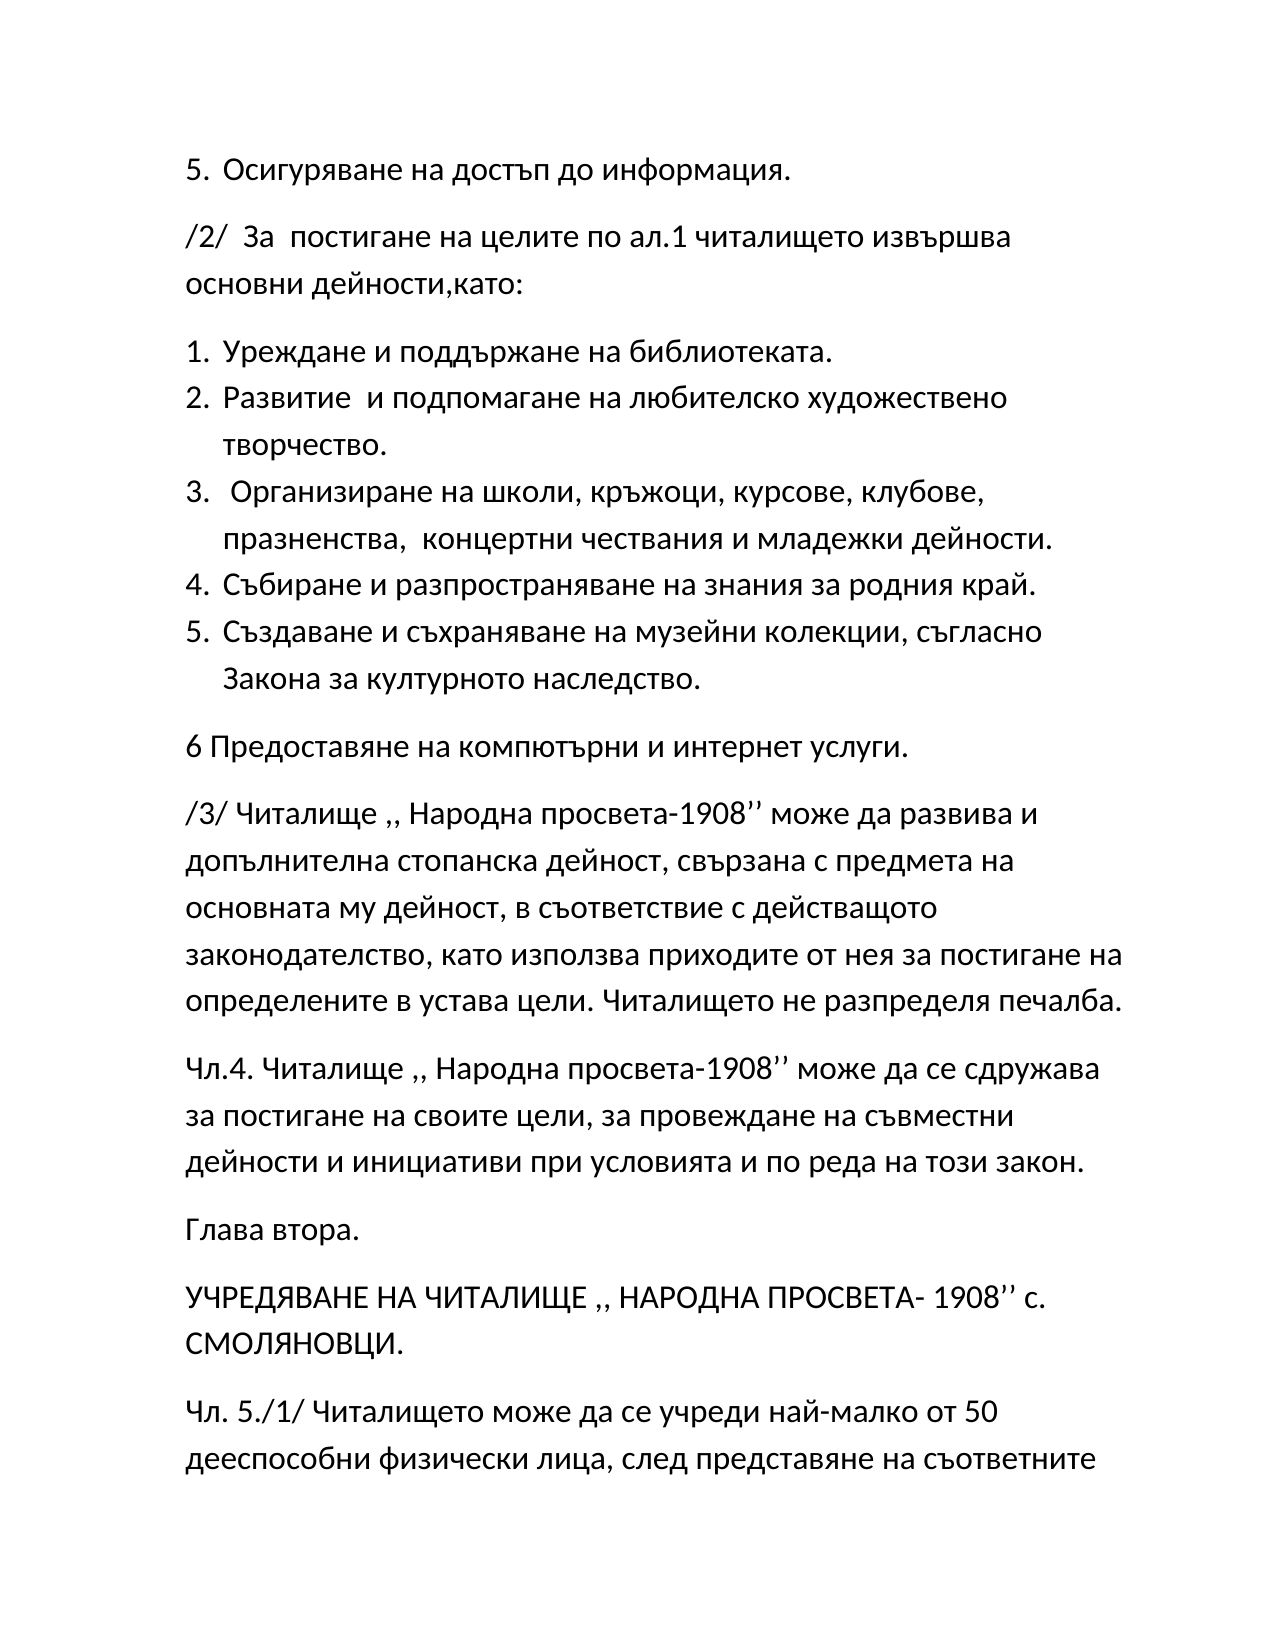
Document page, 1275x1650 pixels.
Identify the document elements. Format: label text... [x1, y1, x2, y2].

text Чл.4. Читалище ,, Народна просвета-1908’’ може да се сдружава за постигане на своите цели, за провеждане на съвместни дейности и инициативи при условията и по реда на този закон. [185, 1047, 1137, 1181]
text УЧРЕДЯВАНЕ НА ЧИТАЛИЩЕ ,, НАРОДНА ПРОСВЕТА- 1908’’ с. СМОЛЯНОВЦИ. [185, 1276, 1137, 1363]
text Глава втора. [185, 1208, 1137, 1249]
list Създаване и съхраняване на музейни колекции, съгласно Закона за културното наследство. [185, 610, 1137, 698]
text /2/ За постигане на целите по ал.1 читалището извършва основни дейности,като: [185, 215, 1137, 303]
list Уреждане и поддържане на библиотеката. [185, 329, 1137, 370]
list Организиране на школи, кръжоци, курсове, клубове, празненства, концертни чествания и младежки дейности. [185, 470, 1137, 557]
list Осигуряване на достъп до информация. [185, 148, 1137, 188]
list Развитие и подпомагане на любителско художествено творчество. [185, 376, 1137, 464]
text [185, 1390, 1137, 1477]
text /3/ Читалище ,, Народна просвета-1908’’ може да развива и допълнителна стопанска дейност, свързана с предмета на основната му дейност, в съответствие с действащото законодателство, като използва приходите от нея за постигане на определените в устава цели. Читалището не разпределя печалба. [185, 792, 1137, 1020]
list Събиране и разпространяване на знания за родния край. [185, 563, 1137, 604]
text 6 Предоставяне на компютърни и интернет услуги. [185, 724, 1137, 765]
